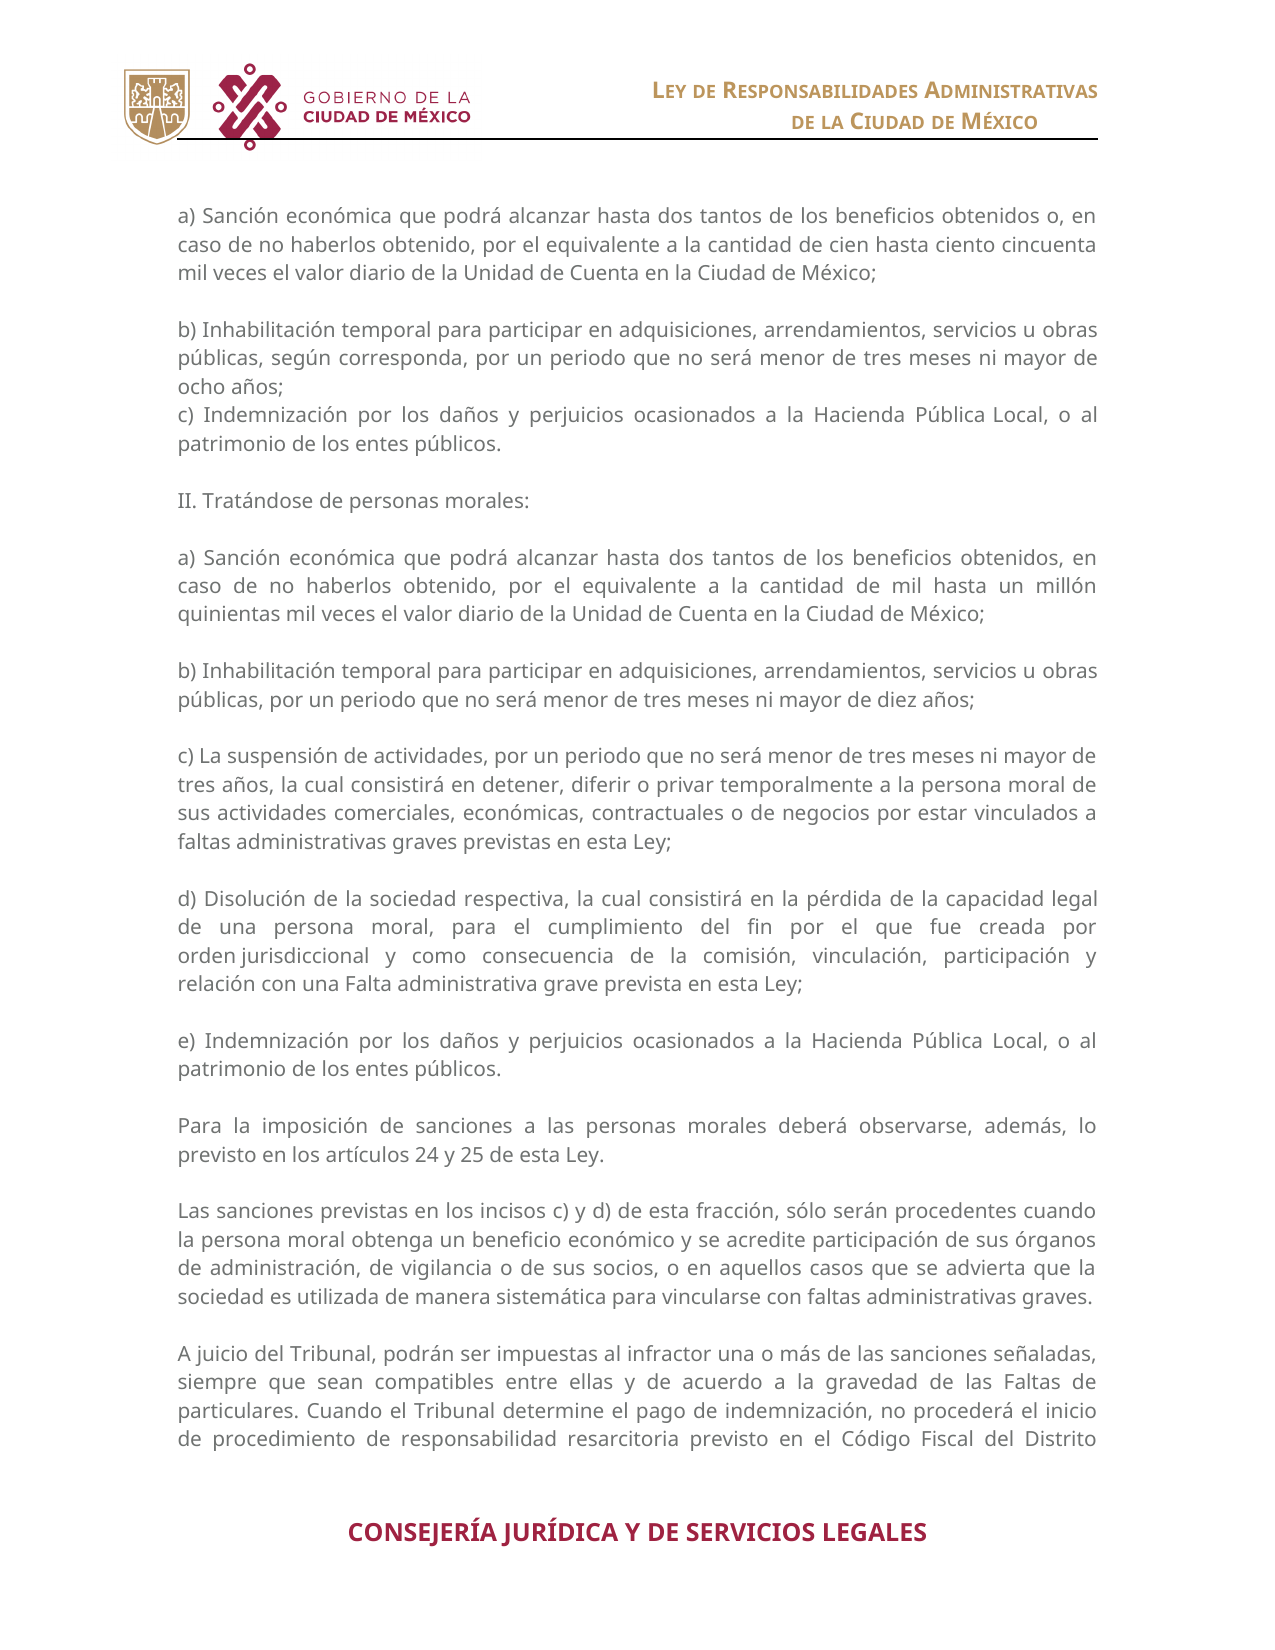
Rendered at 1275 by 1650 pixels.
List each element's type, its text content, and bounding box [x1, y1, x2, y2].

text c) Indemnización por los daños y perjuicios ocasionados a la Hacienda Pública Local, o al patrimonio de los entes públicos. [177, 400, 1098, 457]
text a) Sanción económica que podrá alcanzar hasta dos tantos de los beneficios obtenidos o, en caso de no haberlos obtenido, por el equivalente a la cantidad de cien hasta ciento cincuenta mil veces el valor diario de la Unidad de Cuenta en la Ciudad de México; [177, 201, 1098, 287]
text e) Indemnización por los daños y perjuicios ocasionados a la Hacienda Pública Local, o al patrimonio de los entes públicos. [177, 1026, 1098, 1083]
text d) Disolución de la sociedad respectiva, la cual consistirá en la pérdida de la capacidad legal de una persona moral, para el cumplimiento del fin por el que fue creada por orden jurisdiccional y como consecuencia de la comisión, vinculación, participación y relación con una Falta administrativa grave prevista en esta Ley; [177, 884, 1098, 998]
text Para la imposición de sanciones a las personas morales deberá observarse, además, lo previsto en los artículos 24 y 25 de esta Ley. [177, 1111, 1098, 1168]
text c) La suspensión de actividades, por un periodo que no será menor de tres meses ni mayor de tres años, la cual consistirá en detener, diferir o privar temporalmente a la persona moral de sus actividades comerciales, económicas, contractuales o de negocios por estar vinculados a faltas administrativas graves previstas en esta Ley; [177, 742, 1098, 855]
text Las sanciones previstas en los incisos c) y d) de esta fracción, sólo serán procedentes cuando la persona moral obtenga un beneficio económico y se acredite participación de sus órganos de administración, de vigilancia o de sus socios, o en aquellos casos que se advierta que la sociedad es utilizada de manera sistemática para vincularse con faltas administrativas graves. [177, 1197, 1098, 1310]
text II. Tratándose de personas morales: [177, 486, 1098, 514]
picture [111, 54, 482, 161]
text b) Inhabilitación temporal para participar en adquisiciones, arrendamientos, servicios u obras públicas, por un periodo que no será menor de tres meses ni mayor de diez años; [177, 656, 1098, 713]
text b) Inhabilitación temporal para participar en adquisiciones, arrendamientos, servicios u obras públicas, según corresponda, por un periodo que no será menor de tres meses ni mayor de ocho años; [177, 315, 1098, 400]
text a) Sanción económica que podrá alcanzar hasta dos tantos de los beneficios obtenidos, en caso de no haberlos obtenido, por el equivalente a la cantidad de mil hasta un millón quinientas mil veces el valor diario de la Unidad de Cuenta en la Ciudad de México; [177, 543, 1098, 628]
